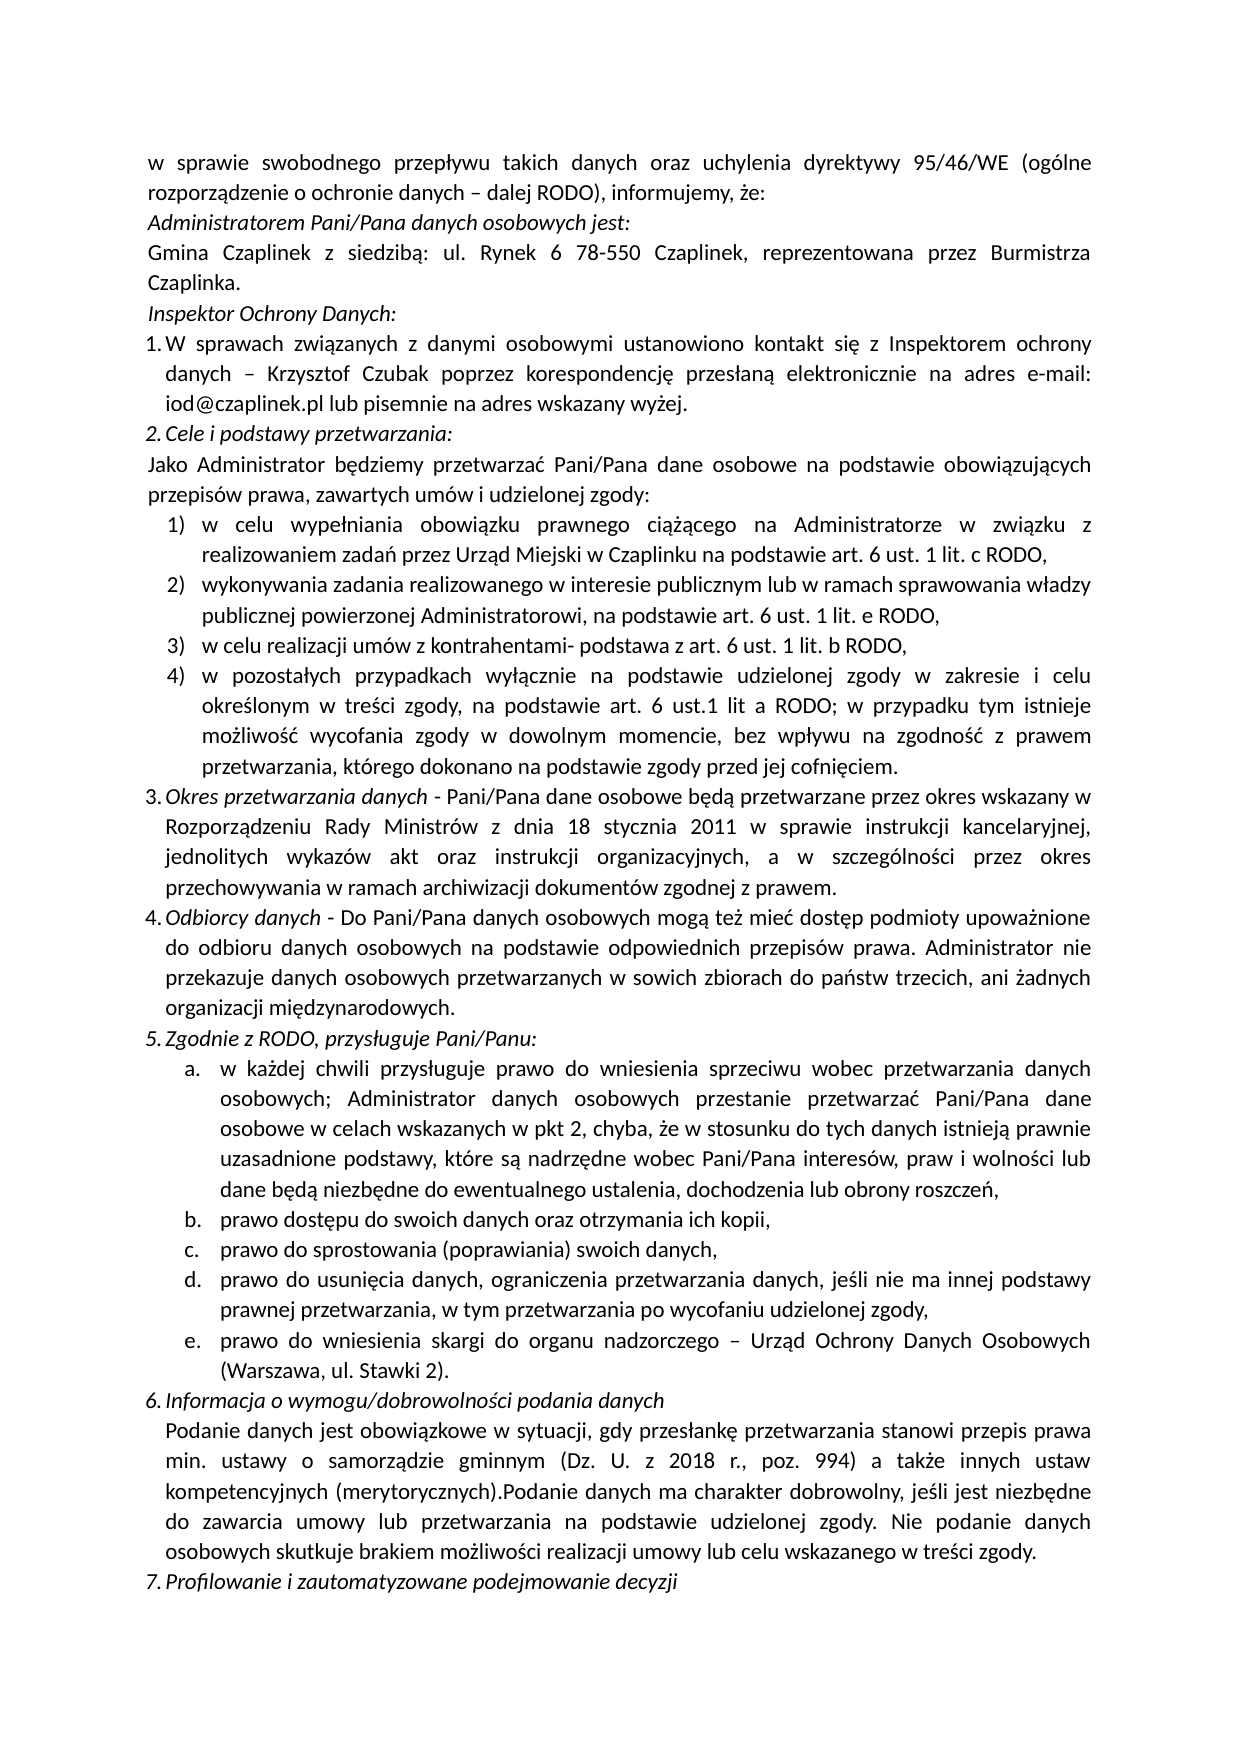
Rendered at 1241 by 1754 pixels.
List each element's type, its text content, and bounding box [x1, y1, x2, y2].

text Inspektor Ochrony Danych: [148, 299, 1093, 327]
list w celu realizacji umów z kontrahentami- podstawa z art. 6 ust. 1 lit. b RODO, [167, 631, 1093, 659]
list prawo do sprostowania (poprawiania) swoich danych, [184, 1235, 1093, 1263]
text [148, 148, 1093, 206]
list Profilowanie i zautomatyzowane podejmowanie decyzji [145, 1567, 1093, 1595]
list Zgodnie z RODO, przysługuje Pani/Panu: [145, 1024, 1093, 1052]
list W sprawach związanych z danymi osobowymi ustanowiono kontakt się z Inspektorem ochrony danych – Krzysztof Czubak poprzez korespondencję przesłaną elektronicznie na adres e-mail: iod@czaplinek.pl lub pisemnie na adres wskazany wyżej. [145, 329, 1093, 417]
list prawo do wniesienia skargi do organu nadzorczego – Urząd Ochrony Danych Osobowych (Warszawa, ul. Stawki 2). [184, 1326, 1093, 1384]
text Jako Administrator będziemy przetwarzać Pani/Pana dane osobowe na podstawie obowiązujących przepisów prawa, zawartych umów i udzielonej zgody: [148, 450, 1093, 508]
list Okres przetwarzania danych - Pani/Pana dane osobowe będą przetwarzane przez okres wskazany w Rozporządzeniu Rady Ministrów z dnia 18 stycznia 2011 w sprawie instrukcji kancelaryjnej, jednolitych wykazów akt oraz instrukcji organizacyjnych, a w szczególności przez okres przechowywania w ramach archiwizacji dokumentów zgodnej z prawem. [145, 782, 1093, 901]
list Odbiorcy danych - Do Pani/Pana danych osobowych mogą też mieć dostęp podmioty upoważnione do odbioru danych osobowych na podstawie odpowiednich przepisów prawa. Administrator nie przekazuje danych osobowych przetwarzanych w sowich zbiorach do państw trzecich, ani żadnych organizacji międzynarodowych. [145, 903, 1093, 1021]
list w każdej chwili przysługuje prawo do wniesienia sprzeciwu wobec przetwarzania danych osobowych; Administrator danych osobowych przestanie przetwarzać Pani/Pana dane osobowe w celach wskazanych w pkt 2, chyba, że w stosunku do tych danych istnieją prawnie uzasadnione podstawy, które są nadrzędne wobec Pani/Pana interesów, praw i wolności lub dane będą niezbędne do ewentualnego ustalenia, dochodzenia lub obrony roszczeń, [184, 1054, 1093, 1203]
list prawo dostępu do swoich danych oraz otrzymania ich kopii, [184, 1205, 1093, 1233]
text Podanie danych jest obowiązkowe w sytuacji, gdy przesłankę przetwarzania stanowi przepis prawa min. ustawy o samorządzie gminnym (Dz. U. z 2018 r., poz. 994) a także innych ustaw kompetencyjnych (merytorycznych).Podanie danych ma charakter dobrowolny, jeśli jest niezbędne do zawarcia umowy lub przetwarzania na podstawie udzielonej zgody. Nie podanie danych osobowych skutkuje brakiem możliwości realizacji umowy lub celu wskazanego w treści zgody. [165, 1416, 1093, 1565]
list w pozostałych przypadkach wyłącznie na podstawie udzielonej zgody w zakresie i celu określonym w treści zgody, na podstawie art. 6 ust.1 lit a RODO; w przypadku tym istnieje możliwość wycofania zgody w dowolnym momencie, bez wpływu na zgodność z prawem przetwarzania, którego dokonano na podstawie zgody przed jej cofnięciem. [167, 661, 1093, 780]
list prawo do usunięcia danych, ograniczenia przetwarzania danych, jeśli nie ma innej podstawy prawnej przetwarzania, w tym przetwarzania po wycofaniu udzielonej zgody, [184, 1265, 1093, 1323]
list Informacja o wymogu/dobrowolności podania danych [145, 1386, 1093, 1414]
list w celu wypełniania obowiązku prawnego ciążącego na Administratorze w związku z realizowaniem zadań przez Urząd Miejski w Czaplinku na podstawie art. 6 ust. 1 lit. c RODO, [167, 510, 1093, 568]
list Cele i podstawy przetwarzania: [145, 419, 1093, 447]
text Gmina Czaplinek z siedzibą: ul. Rynek 6 78-550 Czaplinek, reprezentowana przez Burmistrza Czaplinka. [148, 238, 1093, 296]
text Administratorem Pani/Pana danych osobowych jest: [148, 208, 1093, 236]
list wykonywania zadania realizowanego w interesie publicznym lub w ramach sprawowania władzy publicznej powierzonej Administratorowi, na podstawie art. 6 ust. 1 lit. e RODO, [167, 571, 1093, 629]
